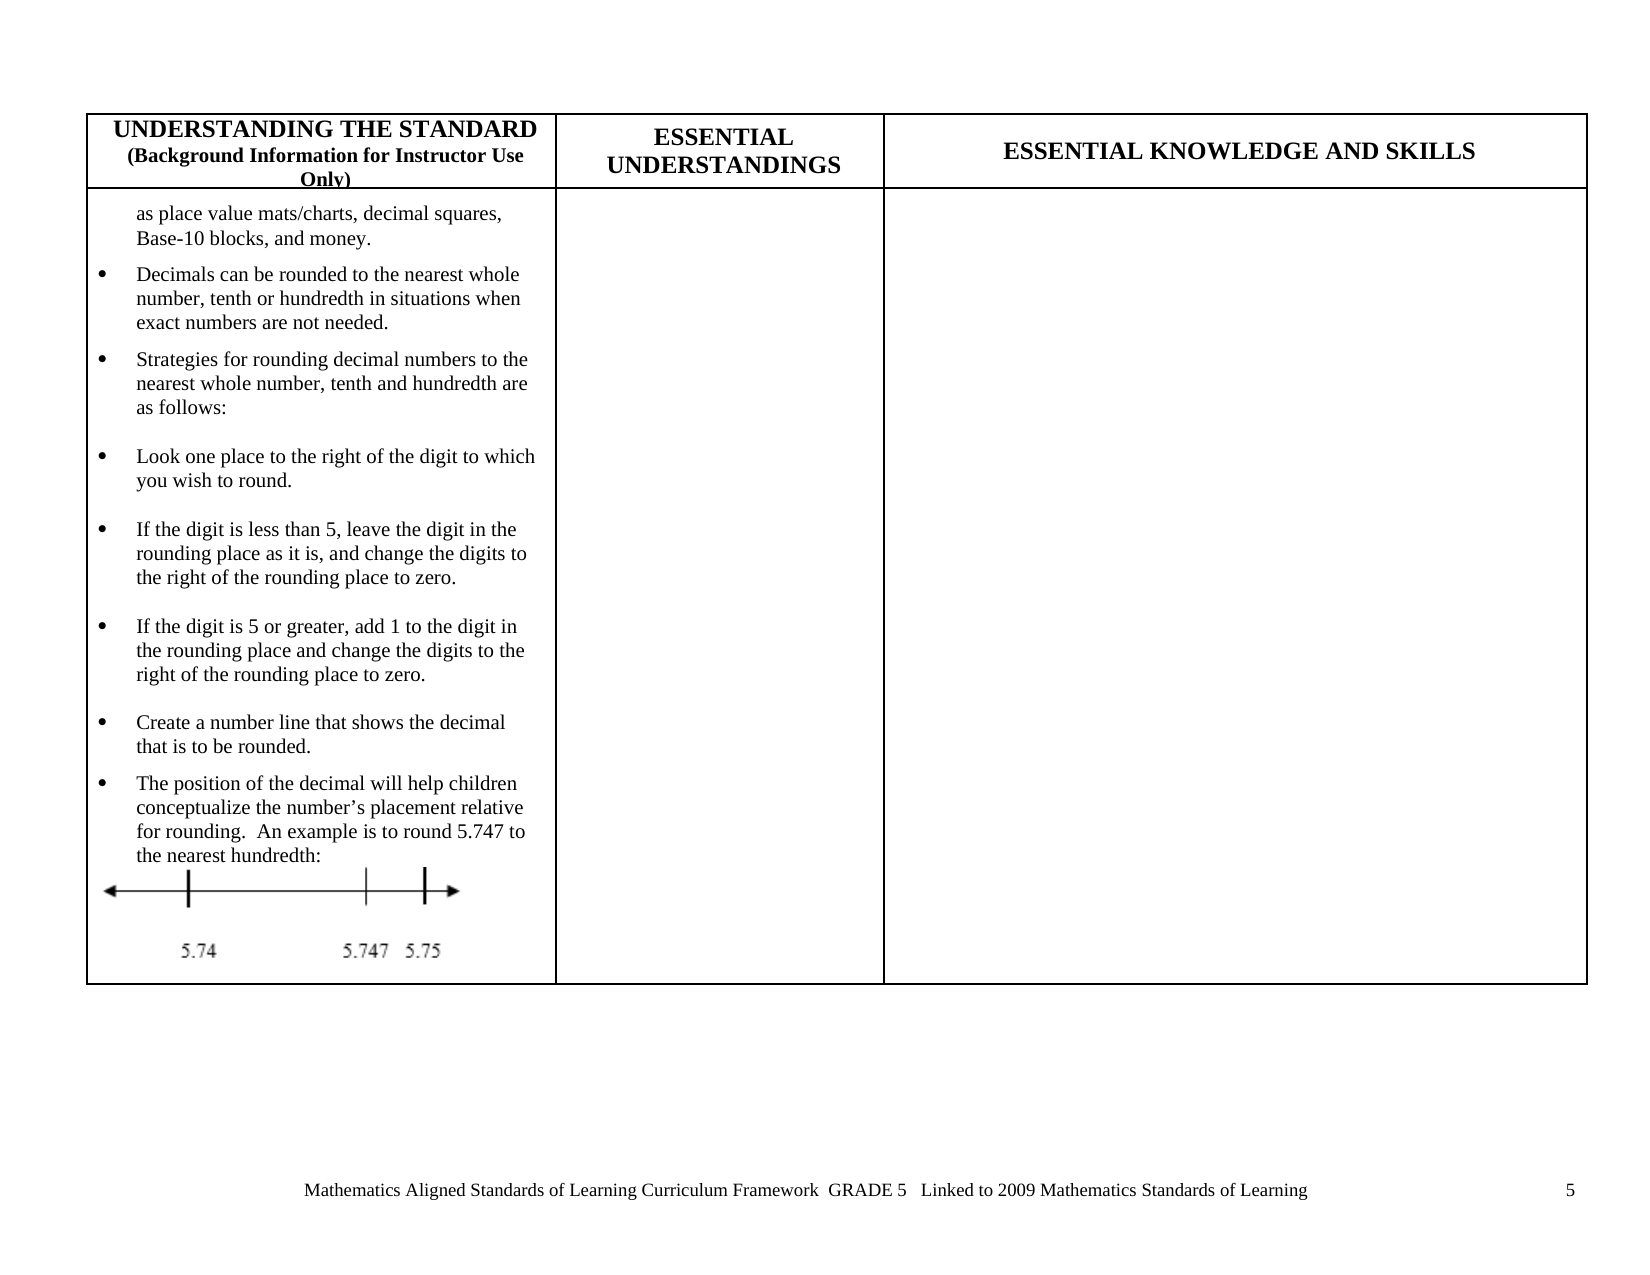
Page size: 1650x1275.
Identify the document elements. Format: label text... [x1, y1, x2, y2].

table_header ESSENTIAL UNDERSTANDINGS [557, 115, 883, 187]
table_cell [557, 189, 883, 983]
table_cell [885, 189, 1586, 983]
table_cell as place value mats/charts, decimal squares, Base-10 blocks, and money. Decimals can be rounded to the nearest whole number, tenth or hundredth in situations when exact numbers are not needed. Strategies for rounding decimal numbers to the nearest whole number, tenth and hundredth are as follows: Look one place to the right of the digit to which you wish to round. If the digit is less than 5, leave the digit in the rounding place as it is, and change the digits to the right of the rounding place to zero. If the digit is 5 or greater, add 1 to the digit in the rounding place and change the digits to the right of the rounding place to zero. Create a number line that shows the decimal that is to be rounded. The position of the decimal will help children conceptualize the number’s placement relative for rounding. An example is to round 5.747 to the nearest hundredth: 5.74 5.747 5.75 [88, 189, 555, 983]
picture [98, 867, 472, 969]
table_header UNDERSTANDING THE STANDARD (Background Information for Instructor Use Only) [88, 115, 555, 187]
table_header ESSENTIAL KNOWLEDGE AND SKILLS [885, 115, 1586, 187]
